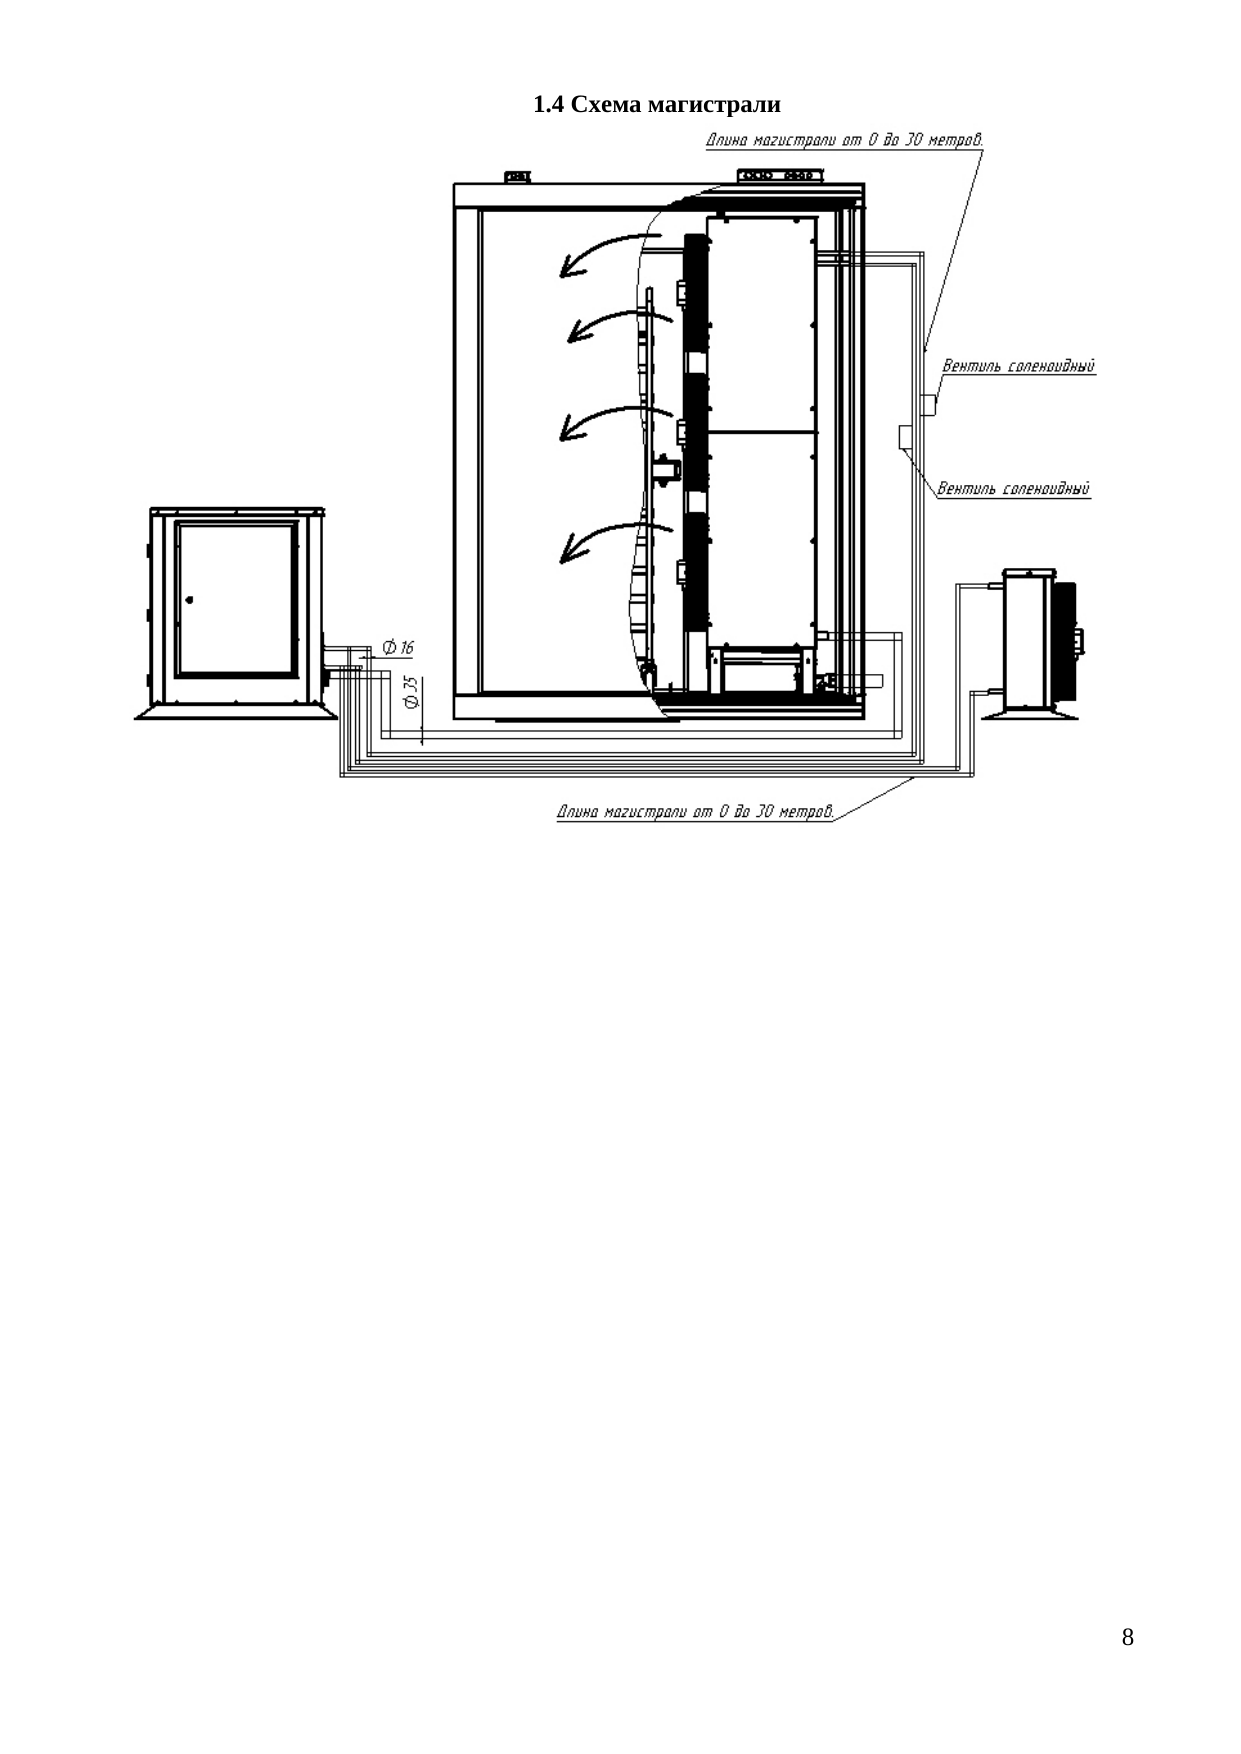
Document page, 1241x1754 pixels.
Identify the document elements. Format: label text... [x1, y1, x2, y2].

text 1.4 Схема магистрали [106, 89, 1134, 117]
picture [121, 117, 1118, 832]
